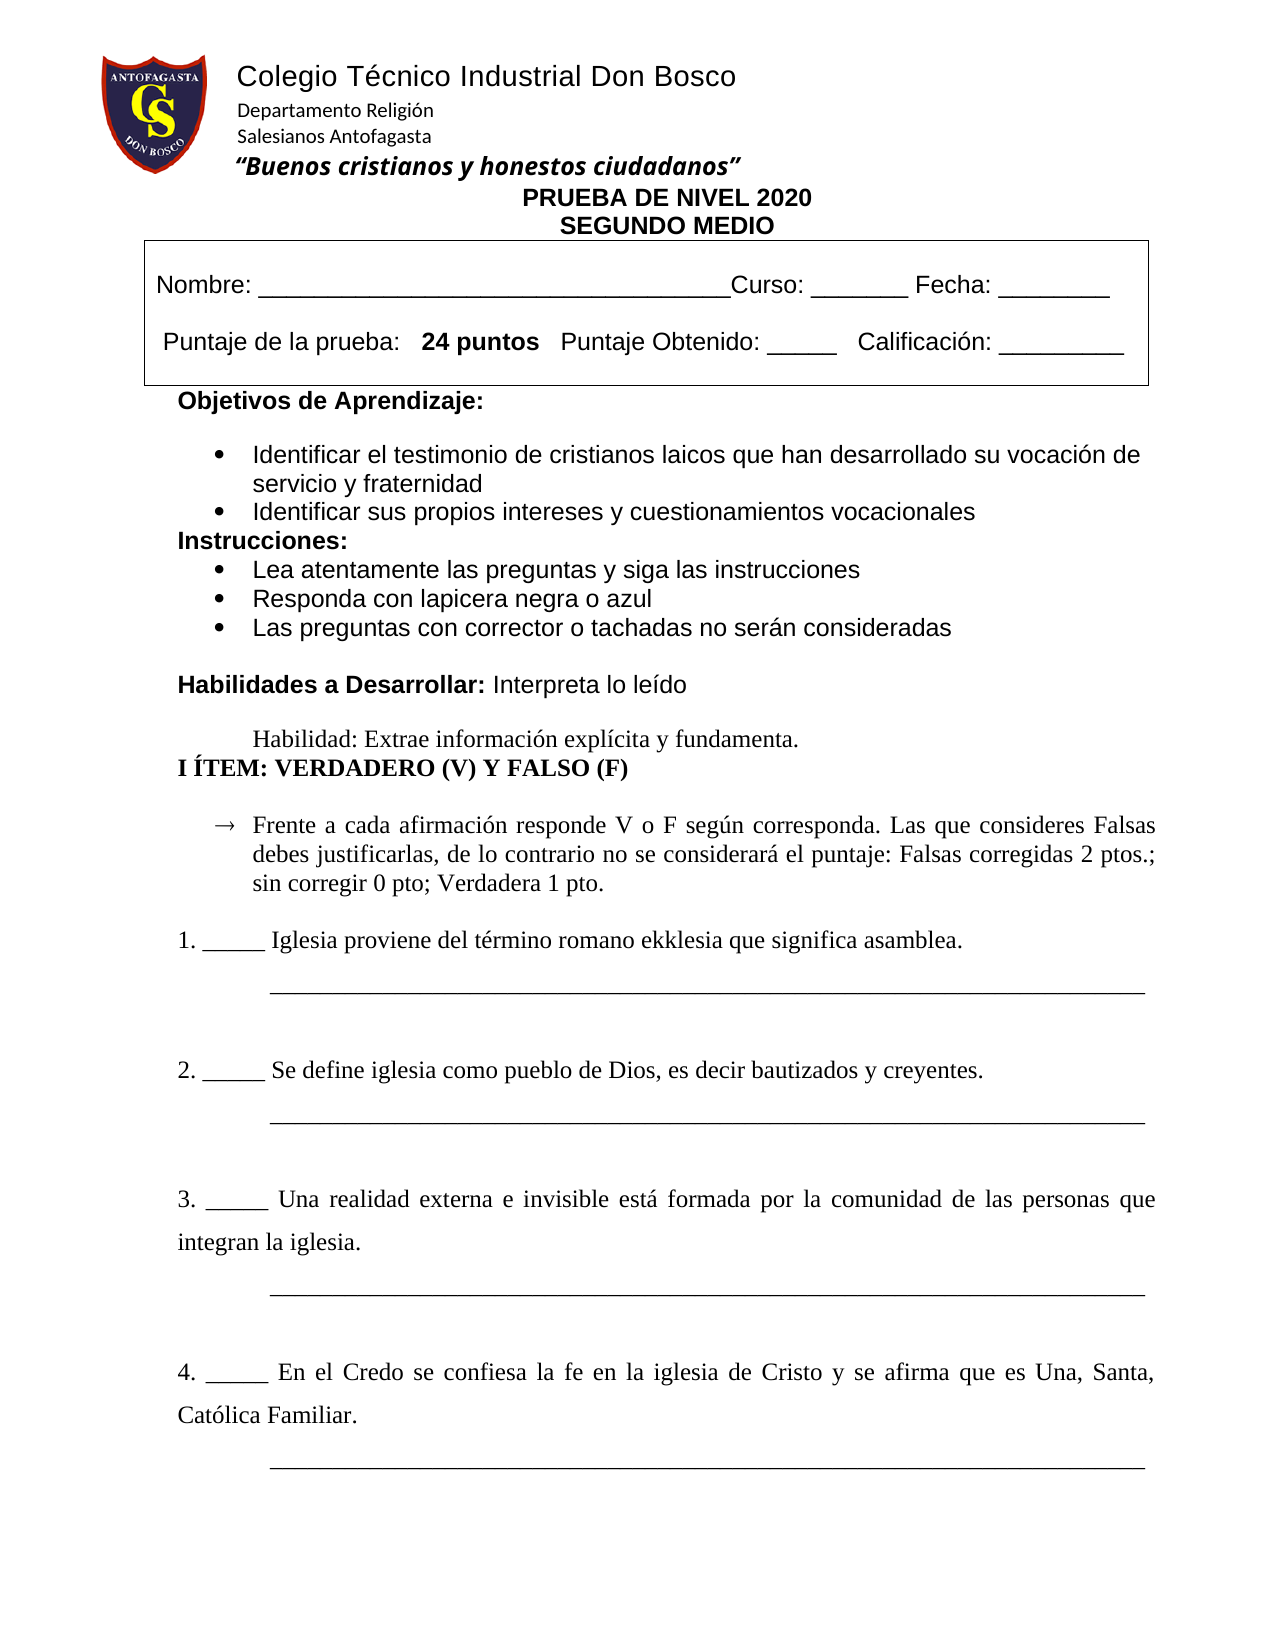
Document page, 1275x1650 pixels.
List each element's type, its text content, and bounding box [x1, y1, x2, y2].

text 4. _____ En el Credo se confiesa la fe en la iglesia de Cristo y se afirma que es Una, Santa, Católica Familiar. [177, 1357, 1157, 1428]
list Identificar el testimonio de cristianos laicos que han desarrollado su vocación de servicio y fraternidad [215, 440, 1157, 497]
text PRUEBA DE NIVEL 2020 [177, 183, 1157, 211]
text Objetivos de Aprendizaje: [177, 386, 1157, 415]
text Habilidades a Desarrollar: Interpreta lo leído [177, 670, 1157, 699]
list Responda con lapicera negra o azul [215, 584, 1157, 613]
text 1. _____ Iglesia proviene del término romano ekklesia que significa asamblea. [177, 925, 1157, 954]
text I ÍTEM: VERDADERO (V) Y FALSO (F) [177, 753, 1157, 782]
text Departamento Religión [210, 98, 1157, 123]
list Lea atentamente las preguntas y siga las instrucciones [215, 555, 1157, 584]
list Identificar sus propios intereses y cuestionamientos vocacionales [215, 497, 1157, 526]
text 3. _____ Una realidad externa e invisible está formada por la comunidad de las personas que integran la iglesia. [177, 1184, 1157, 1256]
table_header Nombre: __________________________________Curso: _______ Fecha: ________ Puntaje de la prueba: 24 puntos Puntaje Obtenido: _____ Calificación: _________ [145, 241, 1148, 385]
subtitle Colegio Técnico Industrial Don Bosco [210, 59, 1157, 93]
text ______________________________________________________________________ [177, 968, 1157, 997]
list Las preguntas con corrector o tachadas no serán consideradas [215, 613, 1157, 642]
text Salesianos Antofagasta [210, 123, 1157, 148]
text ______________________________________________________________________ [177, 1443, 1157, 1472]
text “Buenos cristianos y honestos ciudadanos” [177, 148, 1157, 183]
picture [98, 50, 210, 175]
text SEGUNDO MEDIO [177, 211, 1157, 240]
text 2. _____ Se define iglesia como pueblo de Dios, es decir bautizados y creyentes. [177, 1055, 1157, 1083]
text Instrucciones: [177, 526, 1157, 555]
list Frente a cada afirmación responde V o F según corresponda. Las que consideres Falsas debes justificarlas, de lo contrario no se considerará el puntaje: Falsas corregidas 2 ptos.; sin corregir 0 pto; Verdadera 1 pto. [215, 810, 1157, 897]
text ______________________________________________________________________ [177, 1098, 1157, 1127]
text ______________________________________________________________________ [177, 1270, 1157, 1299]
list Habilidad: Extrae información explícita y fundamenta. [252, 724, 1157, 753]
